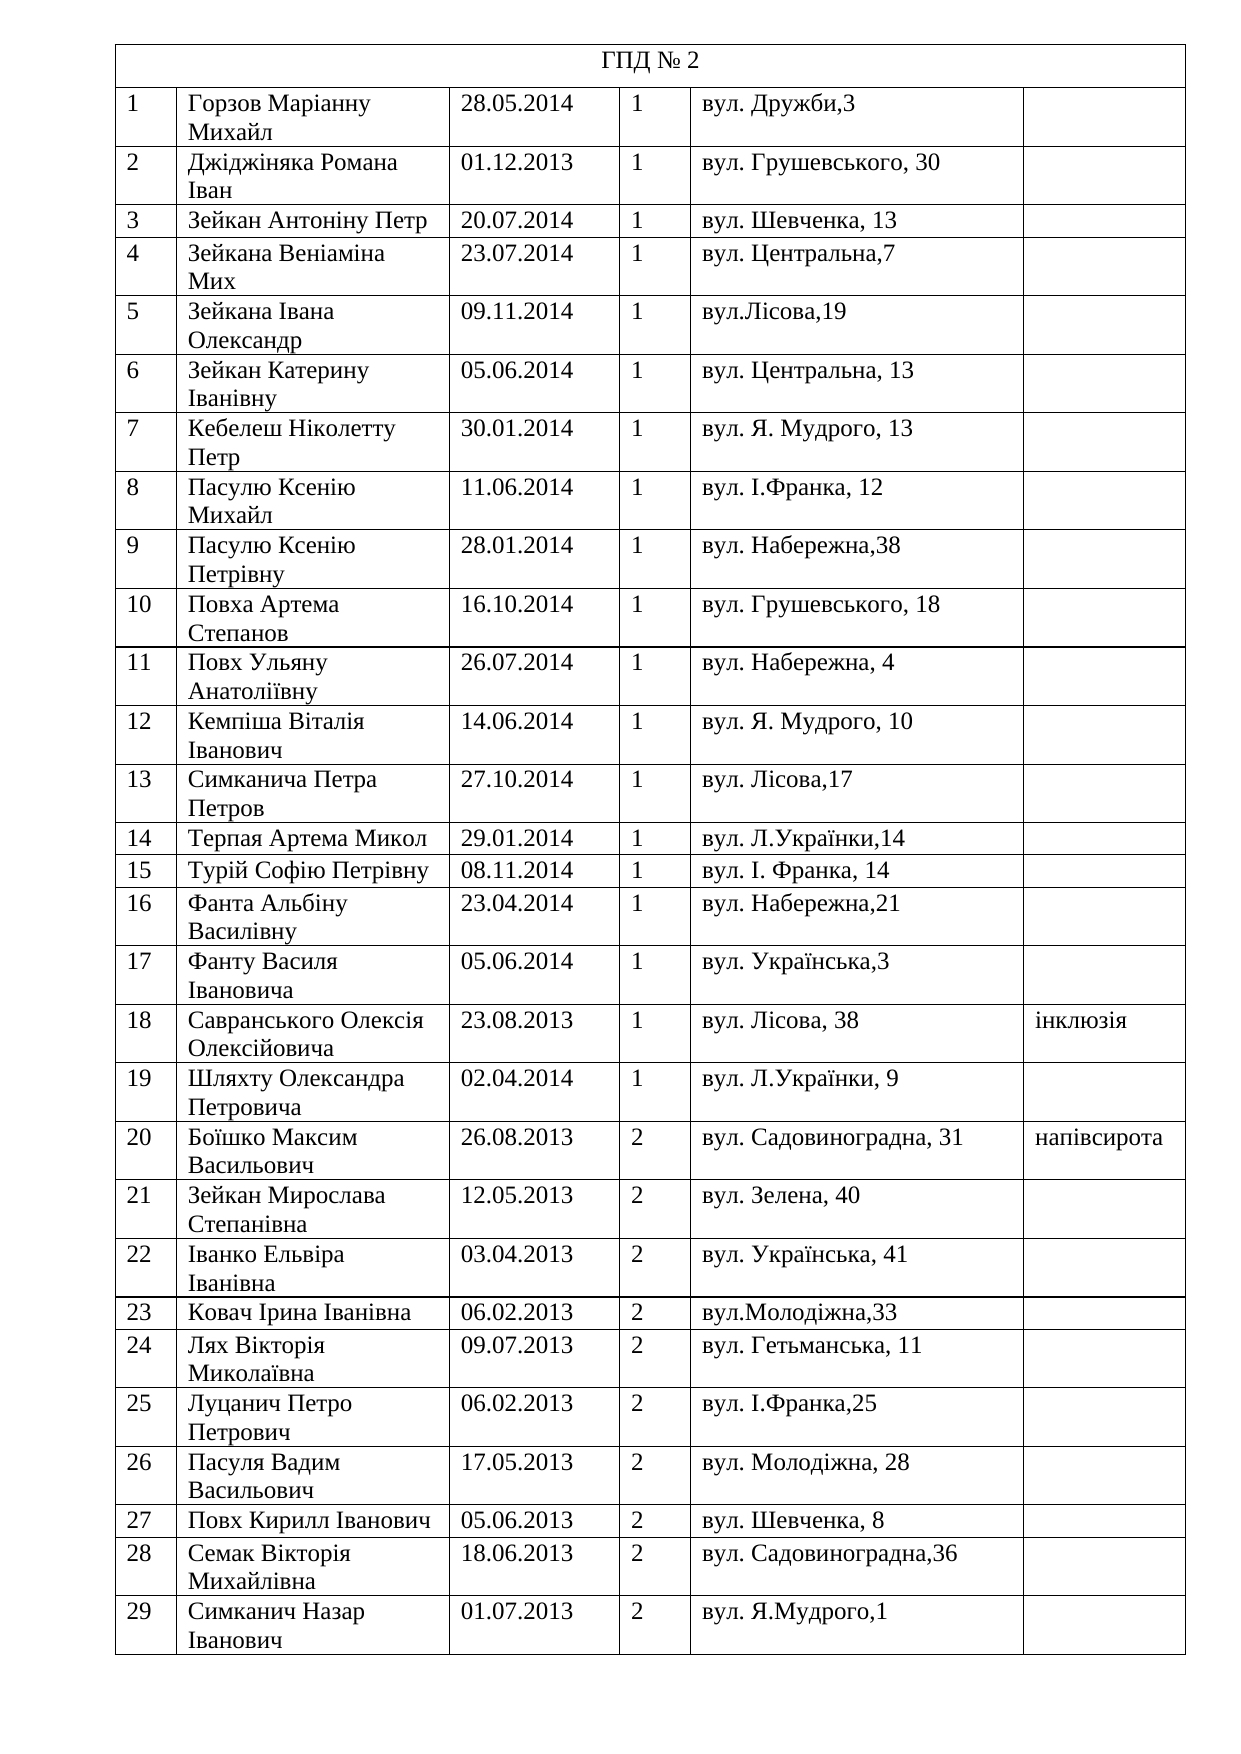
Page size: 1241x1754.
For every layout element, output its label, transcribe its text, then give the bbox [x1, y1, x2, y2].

table_cell 05.06.2013 [450, 1505, 619, 1537]
table_cell [1024, 296, 1185, 354]
table_cell вул.Молодіжна,33 [691, 1298, 1023, 1329]
table_cell вул. Шевченка, 13 [691, 205, 1023, 237]
table_cell [1024, 88, 1185, 146]
table_cell вул. Садовиноградна,36 [691, 1538, 1023, 1595]
table_cell 11.06.2014 [450, 472, 619, 529]
table_cell 14.06.2014 [450, 706, 619, 763]
table_header ГПД № 2 [116, 45, 1185, 87]
table_cell 1 [620, 648, 690, 705]
table_cell [1024, 205, 1185, 237]
table_cell 1 [116, 88, 176, 146]
table_cell вул. Українська,3 [691, 946, 1023, 1004]
table_cell вул. Центральна, 13 [691, 355, 1023, 412]
table_cell 1 [620, 530, 690, 588]
table_cell 29.01.2014 [450, 823, 619, 854]
table_cell [1024, 648, 1185, 705]
table_cell вул. Л.Українки,14 [691, 823, 1023, 854]
table_cell 23 [116, 1298, 176, 1329]
table_cell Горзов Маріанну Михайл [177, 88, 449, 146]
table_cell [1024, 147, 1185, 204]
table_cell [1024, 765, 1185, 822]
table_cell [1024, 530, 1185, 588]
table_cell 26.07.2014 [450, 648, 619, 705]
table_cell Пасуля Вадим Васильович [177, 1447, 449, 1504]
table_cell вул. І.Франка, 12 [691, 472, 1023, 529]
table_cell 1 [620, 147, 690, 204]
table_cell 09.07.2013 [450, 1330, 619, 1387]
table_cell вул. Садовиноградна, 31 [691, 1122, 1023, 1179]
table_cell 12 [116, 706, 176, 763]
table_cell 28.01.2014 [450, 530, 619, 588]
table_cell Турій Софію Петрівну [177, 855, 449, 887]
table_cell [1024, 1063, 1185, 1121]
table_cell 28.05.2014 [450, 88, 619, 146]
table_cell 7 [116, 413, 176, 471]
table_cell 08.11.2014 [450, 855, 619, 887]
table_cell 8 [116, 472, 176, 529]
table_cell Зейкан Антоніну Петр [177, 205, 449, 237]
table_cell Луцанич Петро Петрович [177, 1388, 449, 1446]
table_cell вул. Набережна,21 [691, 888, 1023, 945]
table_cell Лях Вікторія Миколаївна [177, 1330, 449, 1387]
table_cell Фанта Альбіну Василівну [177, 888, 449, 945]
table_cell вул. Лісова, 38 [691, 1005, 1023, 1062]
table_cell 2 [620, 1330, 690, 1387]
table_cell 23.07.2014 [450, 238, 619, 295]
table_cell 19 [116, 1063, 176, 1121]
table_cell Пасулю Ксенію Петрівну [177, 530, 449, 588]
table_cell 13 [116, 765, 176, 822]
table_cell 2 [116, 147, 176, 204]
table_cell 1 [620, 589, 690, 646]
table_cell вул. Шевченка, 8 [691, 1505, 1023, 1537]
table_cell інклюзія [1024, 1005, 1185, 1062]
table_cell Кебелеш Ніколетту Петр [177, 413, 449, 471]
table_cell напівсирота [1024, 1122, 1185, 1179]
table_cell 01.12.2013 [450, 147, 619, 204]
table_cell 2 [620, 1239, 690, 1296]
table_cell 25 [116, 1388, 176, 1446]
table_cell Повх Кирилл Іванович [177, 1505, 449, 1537]
table_cell Терпая Артема Микол [177, 823, 449, 854]
table_cell 02.04.2014 [450, 1063, 619, 1121]
table_cell 05.06.2014 [450, 946, 619, 1004]
table_cell вул. Українська, 41 [691, 1239, 1023, 1296]
table_cell [1024, 1505, 1185, 1537]
table_cell Зейкана Веніаміна Мих [177, 238, 449, 295]
table_cell вул. Л.Українки, 9 [691, 1063, 1023, 1121]
table_cell 4 [116, 238, 176, 295]
table_cell 20 [116, 1122, 176, 1179]
table_cell [1024, 1538, 1185, 1595]
table_cell вул. Набережна,38 [691, 530, 1023, 588]
table_cell 1 [620, 946, 690, 1004]
table_cell вул. Центральна,7 [691, 238, 1023, 295]
table_cell 6 [116, 355, 176, 412]
table_cell вул. Грушевського, 18 [691, 589, 1023, 646]
table_cell 1 [620, 706, 690, 763]
table_cell 06.02.2013 [450, 1388, 619, 1446]
table_cell [1024, 1239, 1185, 1296]
table_cell 21 [116, 1180, 176, 1238]
table_cell вул. Дружби,3 [691, 88, 1023, 146]
table_cell Зейкан Катерину Іванівну [177, 355, 449, 412]
table_cell вул. Грушевського, 30 [691, 147, 1023, 204]
table_cell [1024, 1596, 1185, 1654]
table_cell 26.08.2013 [450, 1122, 619, 1179]
table_cell 29 [116, 1596, 176, 1654]
table_cell Джіджіняка Романа Іван [177, 147, 449, 204]
table_cell 1 [620, 238, 690, 295]
table_cell [1024, 355, 1185, 412]
table_cell 18 [116, 1005, 176, 1062]
table_cell 23.04.2014 [450, 888, 619, 945]
table_cell 27 [116, 1505, 176, 1537]
table_cell Симканича Петра Петров [177, 765, 449, 822]
table_cell Повх Ульяну Анатоліївну [177, 648, 449, 705]
table_cell 27.10.2014 [450, 765, 619, 822]
table_cell вул. Молодіжна, 28 [691, 1447, 1023, 1504]
table_cell 2 [620, 1596, 690, 1654]
table_cell 1 [620, 472, 690, 529]
table_cell 2 [620, 1180, 690, 1238]
table_cell 2 [620, 1505, 690, 1537]
table_cell [1024, 823, 1185, 854]
table_cell вул. Я.Мудрого,1 [691, 1596, 1023, 1654]
table_cell 2 [620, 1298, 690, 1329]
table_cell 2 [620, 1122, 690, 1179]
table_cell вул. І.Франка,25 [691, 1388, 1023, 1446]
table_cell 2 [620, 1538, 690, 1595]
table_cell Зейкан Мирослава Степанівна [177, 1180, 449, 1238]
table_cell 09.11.2014 [450, 296, 619, 354]
table_cell 1 [620, 88, 690, 146]
table_cell 20.07.2014 [450, 205, 619, 237]
table_cell 5 [116, 296, 176, 354]
table_cell 1 [620, 765, 690, 822]
table_cell 16.10.2014 [450, 589, 619, 646]
table_cell Фанту Василя Івановича [177, 946, 449, 1004]
table_cell [1024, 1330, 1185, 1387]
table_cell вул. Я. Мудрого, 13 [691, 413, 1023, 471]
table_cell 24 [116, 1330, 176, 1387]
table_cell 22 [116, 1239, 176, 1296]
table_cell 2 [620, 1388, 690, 1446]
table_cell 26 [116, 1447, 176, 1504]
table_cell Боїшко Максим Васильович [177, 1122, 449, 1179]
table_cell 05.06.2014 [450, 355, 619, 412]
table_cell вул.Лісова,19 [691, 296, 1023, 354]
table_cell [1024, 1447, 1185, 1504]
table_cell Савранського Олексія Олексійовича [177, 1005, 449, 1062]
table_cell вул. І. Франка, 14 [691, 855, 1023, 887]
table_cell Повха Артема Степанов [177, 589, 449, 646]
table_cell 1 [620, 888, 690, 945]
table_cell 1 [620, 296, 690, 354]
table_cell 14 [116, 823, 176, 854]
table_cell 06.02.2013 [450, 1298, 619, 1329]
table_cell 15 [116, 855, 176, 887]
table_cell [1024, 706, 1185, 763]
table_cell [1024, 589, 1185, 646]
table_cell 17 [116, 946, 176, 1004]
table_cell Кемпіша Віталія Іванович [177, 706, 449, 763]
table_cell 28 [116, 1538, 176, 1595]
table_cell вул. Набережна, 4 [691, 648, 1023, 705]
table_cell 03.04.2013 [450, 1239, 619, 1296]
table_cell 9 [116, 530, 176, 588]
table_cell [1024, 888, 1185, 945]
table_cell 11 [116, 648, 176, 705]
table_cell Ковач Ірина Іванівна [177, 1298, 449, 1329]
table_cell 1 [620, 855, 690, 887]
table_cell Іванко Ельвіра Іванівна [177, 1239, 449, 1296]
table_cell [1024, 413, 1185, 471]
table_cell вул. Гетьманська, 11 [691, 1330, 1023, 1387]
table_cell 16 [116, 888, 176, 945]
table_cell Зейкана Івана Олександр [177, 296, 449, 354]
table_cell 2 [620, 1447, 690, 1504]
table_cell Симканич Назар Іванович [177, 1596, 449, 1654]
table_cell 23.08.2013 [450, 1005, 619, 1062]
table_cell 30.01.2014 [450, 413, 619, 471]
table_cell [1024, 1388, 1185, 1446]
table_cell 1 [620, 205, 690, 237]
table_cell вул. Я. Мудрого, 10 [691, 706, 1023, 763]
table_cell Пасулю Ксенію Михайл [177, 472, 449, 529]
table_cell [1024, 1298, 1185, 1329]
table_cell Семак Вікторія Михайлівна [177, 1538, 449, 1595]
table_cell 1 [620, 1005, 690, 1062]
table_cell 17.05.2013 [450, 1447, 619, 1504]
table_cell Шляхту Олександра Петровича [177, 1063, 449, 1121]
table_cell 1 [620, 1063, 690, 1121]
table_cell 18.06.2013 [450, 1538, 619, 1595]
table_cell вул. Лісова,17 [691, 765, 1023, 822]
table_cell [1024, 855, 1185, 887]
table_cell 3 [116, 205, 176, 237]
table_cell 1 [620, 355, 690, 412]
table_cell [1024, 946, 1185, 1004]
table_cell 01.07.2013 [450, 1596, 619, 1654]
table_cell 12.05.2013 [450, 1180, 619, 1238]
table_cell 10 [116, 589, 176, 646]
table_cell 1 [620, 413, 690, 471]
table_cell 1 [620, 823, 690, 854]
table_cell [1024, 1180, 1185, 1238]
table_cell [1024, 472, 1185, 529]
table_cell вул. Зелена, 40 [691, 1180, 1023, 1238]
table_cell [1024, 238, 1185, 295]
